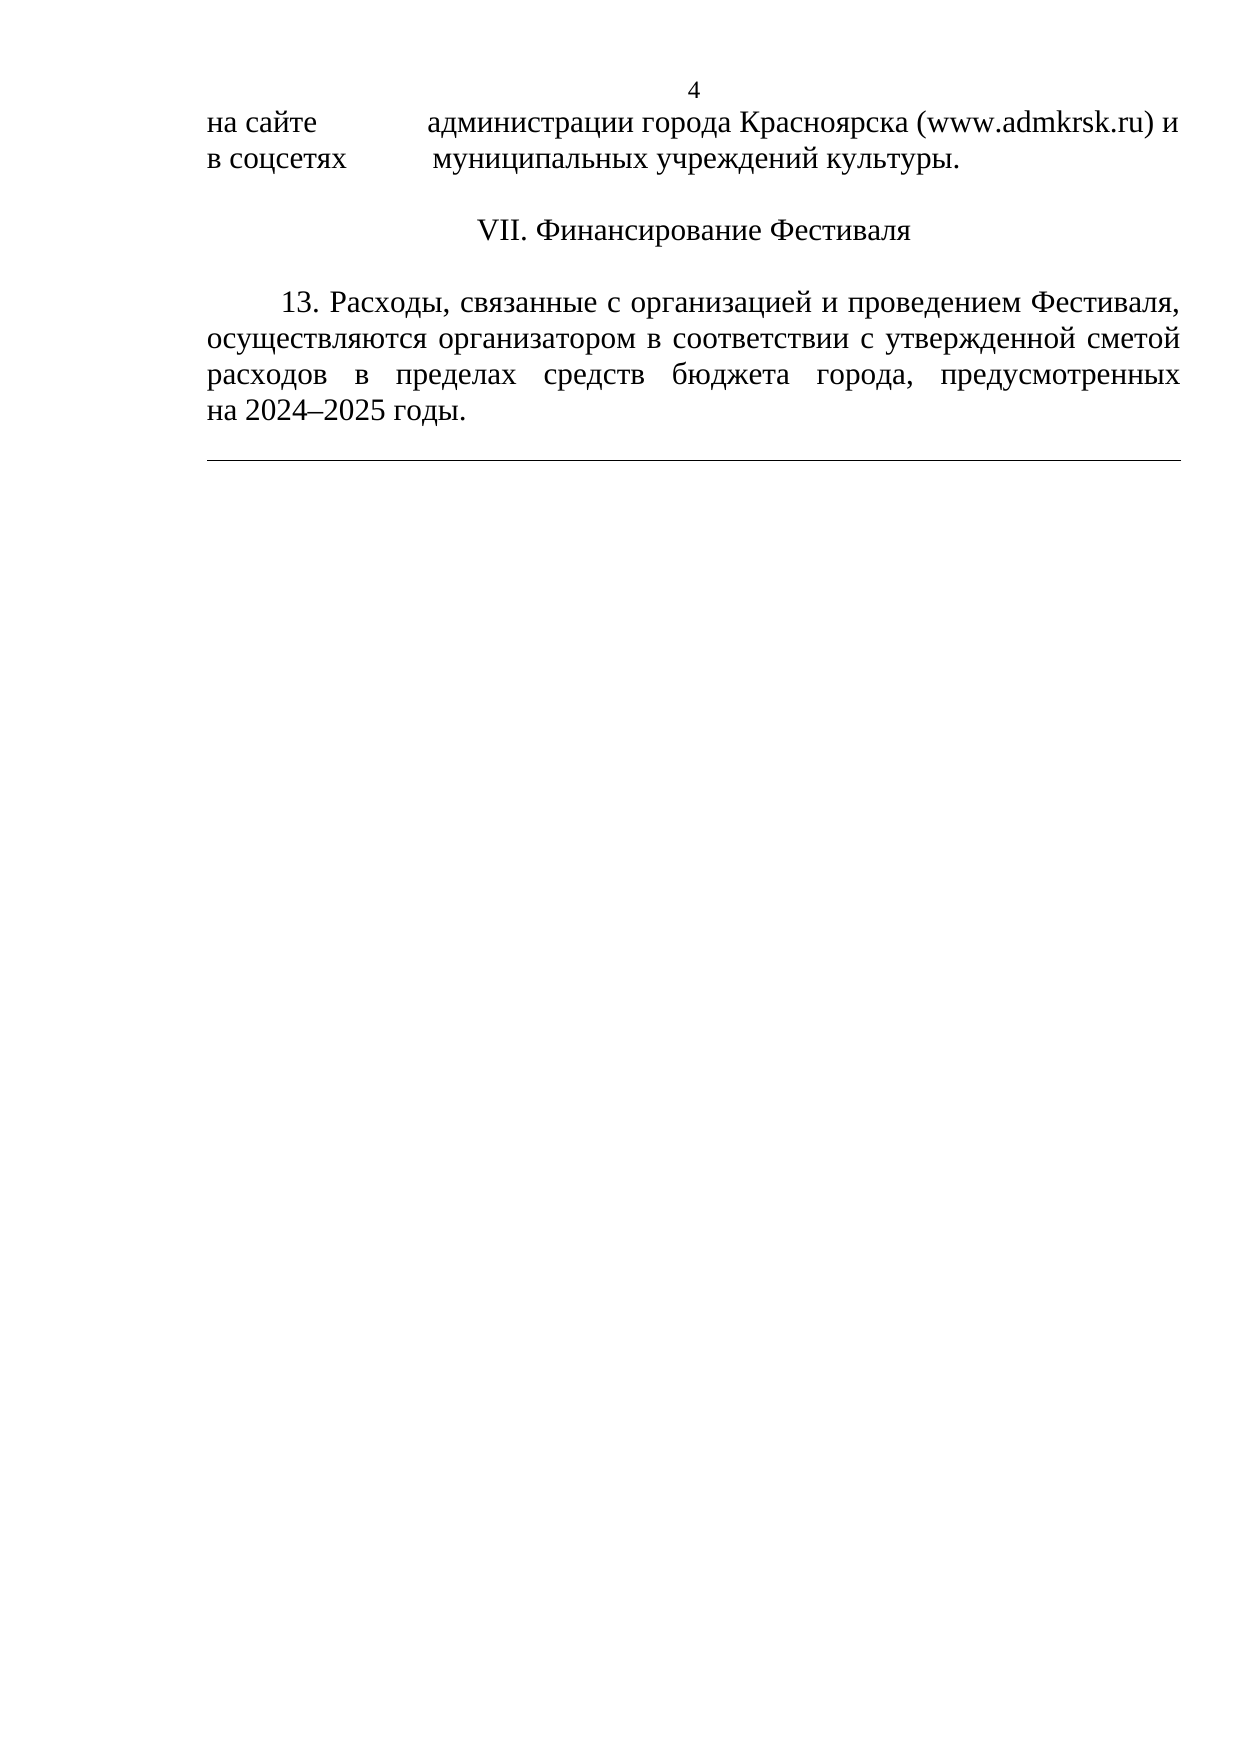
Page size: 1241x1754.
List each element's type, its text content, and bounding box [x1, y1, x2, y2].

text 13. Расходы, связанные с организацией и проведением Фестиваля, осуществляются организатором в соответствии с утвержденной сметой расходов в пределах средств бюджета города, предусмотренных на 2024–2025 годы. [207, 283, 1181, 427]
text VII. Финансирование Фестиваля [207, 212, 1181, 247]
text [207, 104, 1181, 176]
